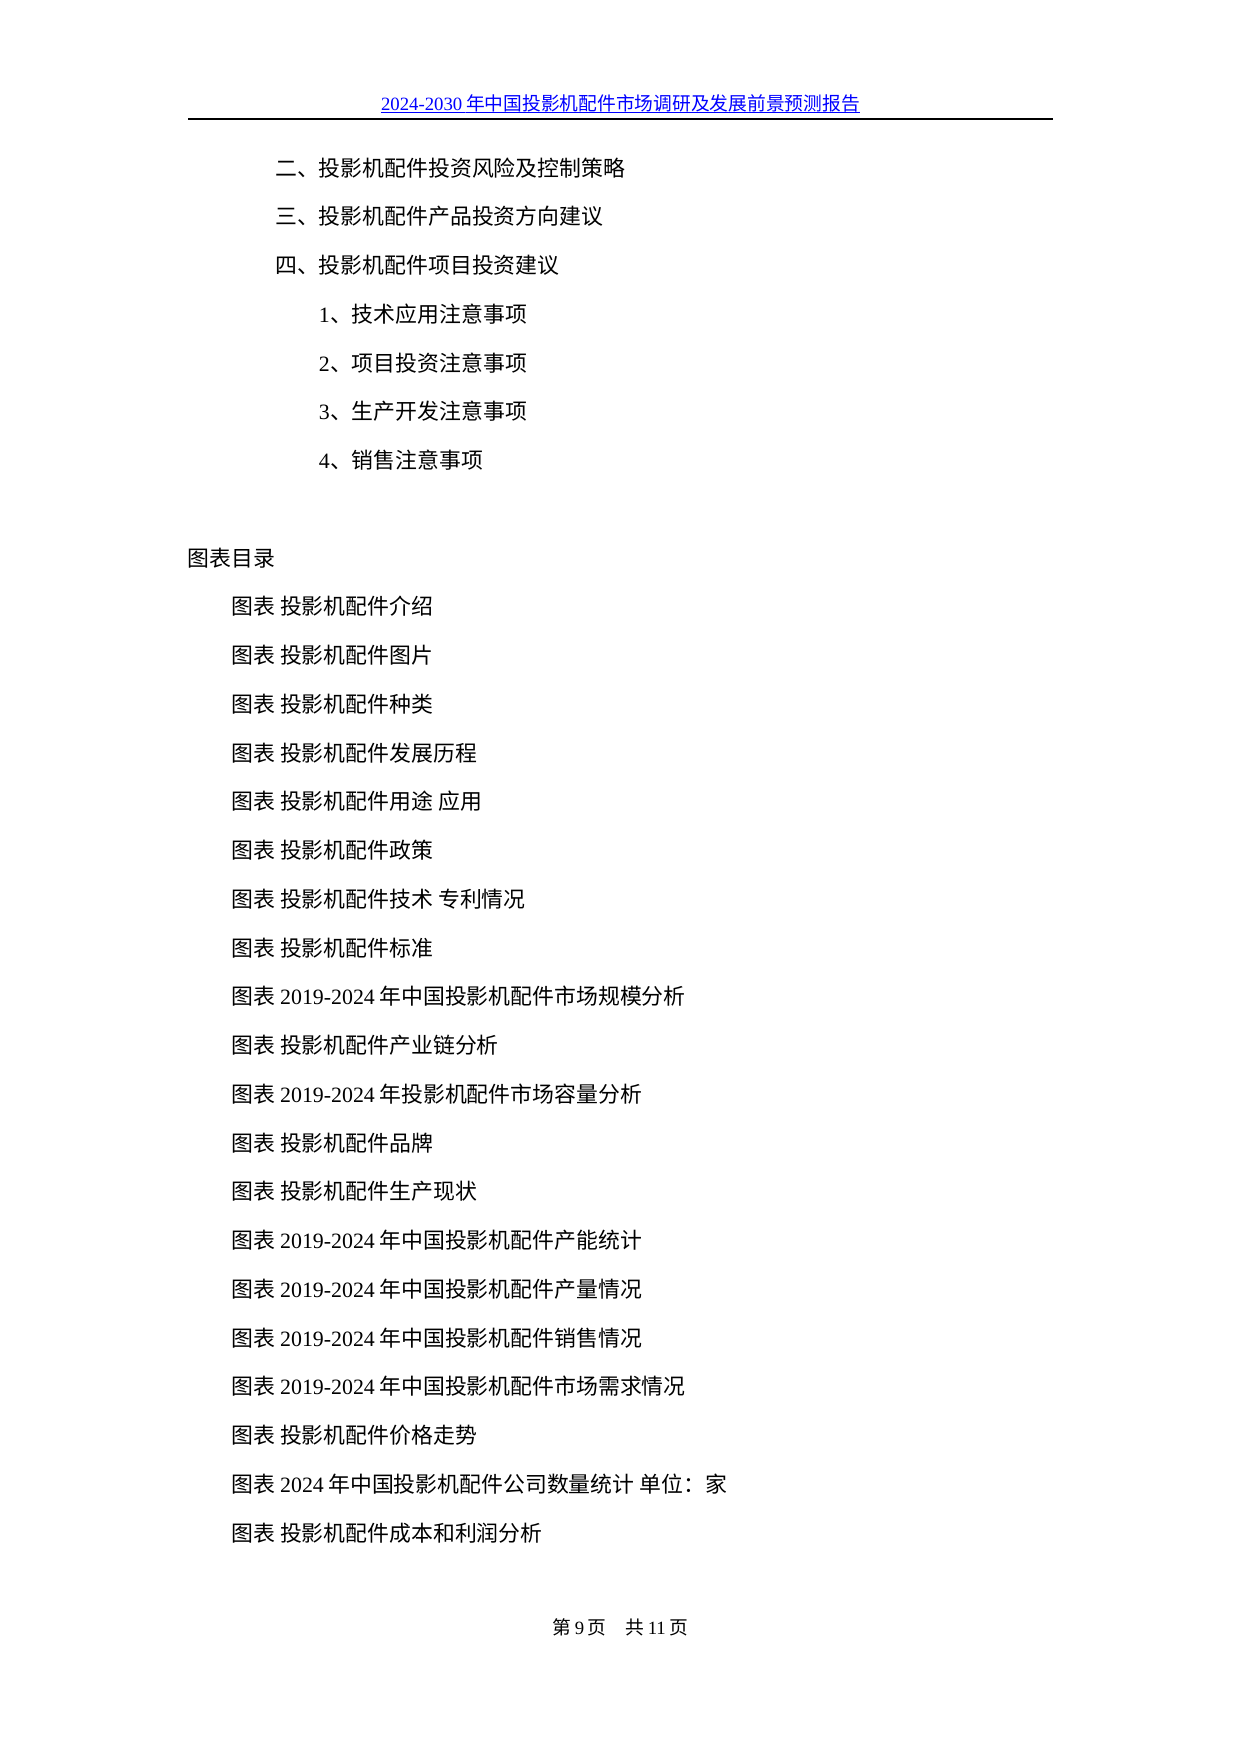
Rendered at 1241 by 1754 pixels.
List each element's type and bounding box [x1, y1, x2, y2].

text [187, 150, 1053, 1548]
